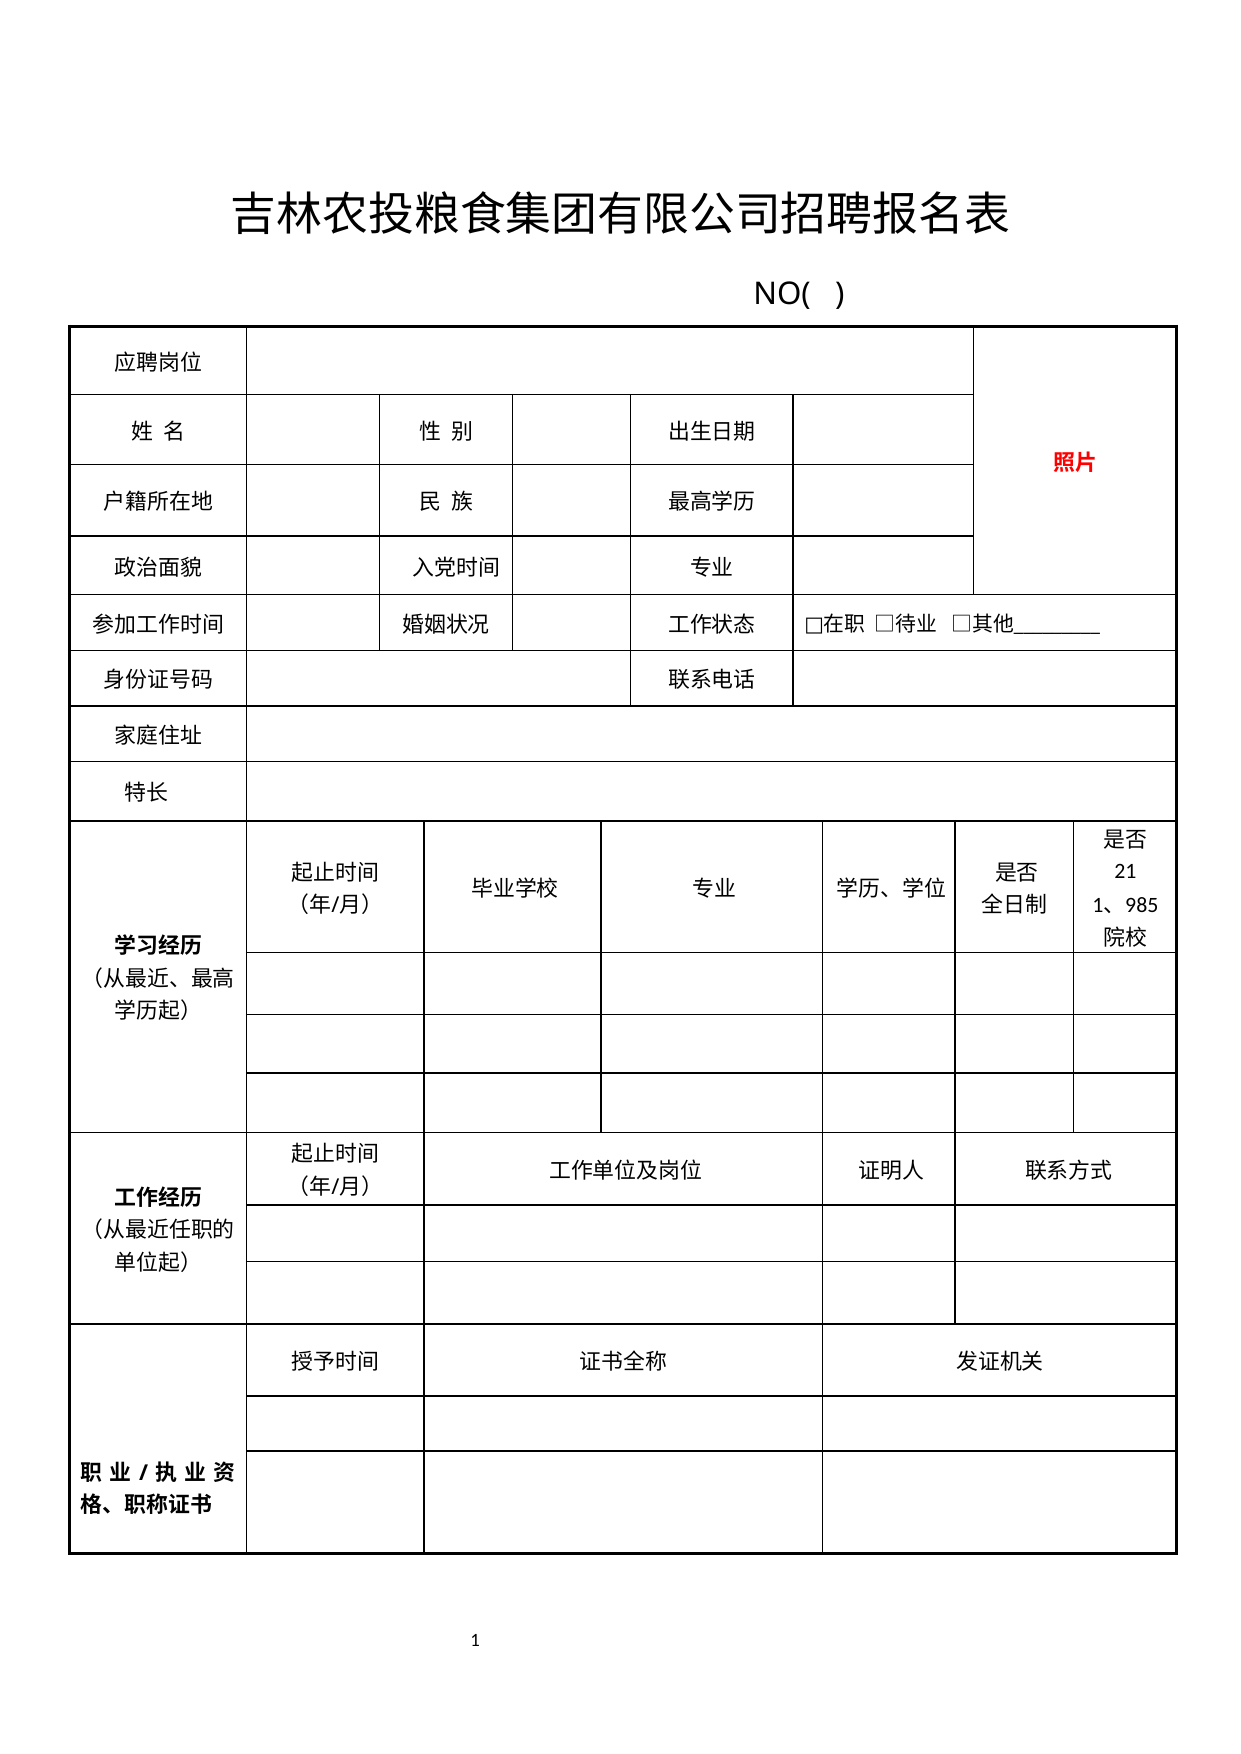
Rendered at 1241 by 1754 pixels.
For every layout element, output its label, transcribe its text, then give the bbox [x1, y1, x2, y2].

table_cell [425, 953, 600, 1014]
table_cell [1074, 1074, 1175, 1131]
table_cell 民 族 [380, 465, 512, 535]
table_cell [247, 537, 379, 594]
table_cell [247, 1397, 423, 1450]
table_cell [1074, 1015, 1175, 1072]
table_cell 授予时间 [247, 1325, 423, 1395]
table_cell □在职 □待业 □其他_________ [794, 595, 1175, 650]
table_cell [247, 651, 630, 705]
table_cell [794, 651, 1175, 705]
table_cell [602, 1015, 822, 1072]
table_cell [425, 1262, 822, 1323]
table_cell [956, 953, 1073, 1014]
table_cell [602, 953, 822, 1014]
table_cell [823, 1206, 954, 1261]
table_cell 参加工作时间 [71, 595, 246, 650]
table_header 应聘岗位 [71, 328, 246, 394]
table_cell [823, 1397, 1175, 1450]
table_cell 学历、学位 [823, 822, 954, 952]
table_cell [956, 1206, 1175, 1261]
table_cell 工作状态 [631, 595, 792, 650]
table_cell [425, 1397, 822, 1450]
table_cell [513, 395, 630, 463]
table_cell [956, 1262, 1175, 1323]
text 吉林农投粮食集团有限公司招聘报名表 [187, 162, 1053, 259]
table_cell 入党时间 [380, 537, 512, 594]
table_cell 联系方式 [956, 1133, 1175, 1204]
table_cell 姓 名 [71, 395, 246, 463]
table_cell [823, 1452, 1175, 1552]
table_cell 性 别 [380, 395, 512, 463]
table_cell [247, 595, 379, 650]
table_cell 起止时间 （年/月） [247, 822, 423, 952]
table_cell 政治面貌 [71, 537, 246, 594]
table_cell [425, 1015, 600, 1072]
table_cell [425, 1206, 822, 1261]
table_cell [425, 1074, 600, 1131]
table_cell 专业 [602, 822, 822, 952]
table_cell [513, 465, 630, 535]
table_cell [823, 1074, 954, 1131]
table_cell 起止时间 （年/月） [247, 1133, 423, 1204]
table_cell 工作经历 （从最近任职的单位起） [71, 1133, 246, 1323]
text NO( ) [187, 259, 1053, 324]
table_cell 证明人 [823, 1133, 954, 1204]
table_cell [823, 953, 954, 1014]
table_cell 是否211、985院校 [1074, 822, 1175, 952]
table_cell [956, 1015, 1073, 1072]
table_cell [823, 1015, 954, 1072]
table_cell 特长 [71, 762, 246, 820]
table_cell 是否 全日制 [956, 822, 1073, 952]
table_cell [794, 395, 973, 463]
table_cell 证书全称 [425, 1325, 822, 1395]
table_cell [247, 465, 379, 535]
table_cell 学习经历 （从最近、最高学历起） [71, 822, 246, 1131]
table_cell [247, 1206, 423, 1261]
table_header 照片 [974, 328, 1175, 594]
table_cell 户籍所在地 [71, 465, 246, 535]
table_cell [247, 707, 1175, 761]
table_cell [794, 537, 973, 594]
table_cell [247, 953, 423, 1014]
table_cell 联系电话 [631, 651, 792, 705]
table_cell 婚姻状况 [380, 595, 512, 650]
table_cell [823, 1262, 954, 1323]
table_cell [513, 537, 630, 594]
table_cell [956, 1074, 1073, 1131]
table_cell 家庭住址 [71, 707, 246, 761]
table_cell 工作单位及岗位 [425, 1133, 822, 1204]
table_cell [513, 595, 630, 650]
table_cell 专业 [631, 537, 792, 594]
table_cell [247, 1452, 423, 1552]
table_cell 发证机关 [823, 1325, 1175, 1395]
table_cell [247, 1074, 423, 1131]
table_cell 职业/执业资格、职称证书 [71, 1325, 246, 1552]
table_cell [247, 1262, 423, 1323]
table_cell [247, 762, 1175, 820]
table_cell 身份证号码 [71, 651, 246, 705]
table_cell [247, 395, 379, 463]
table_cell [1074, 953, 1175, 1014]
table_cell 出生日期 [631, 395, 792, 463]
table_cell [602, 1074, 822, 1131]
table_cell [425, 1452, 822, 1552]
table_header [247, 328, 973, 394]
table_cell 最高学历 [631, 465, 792, 535]
table_cell [794, 465, 973, 535]
table_cell 毕业学校 [425, 822, 600, 952]
table_cell [247, 1015, 423, 1072]
